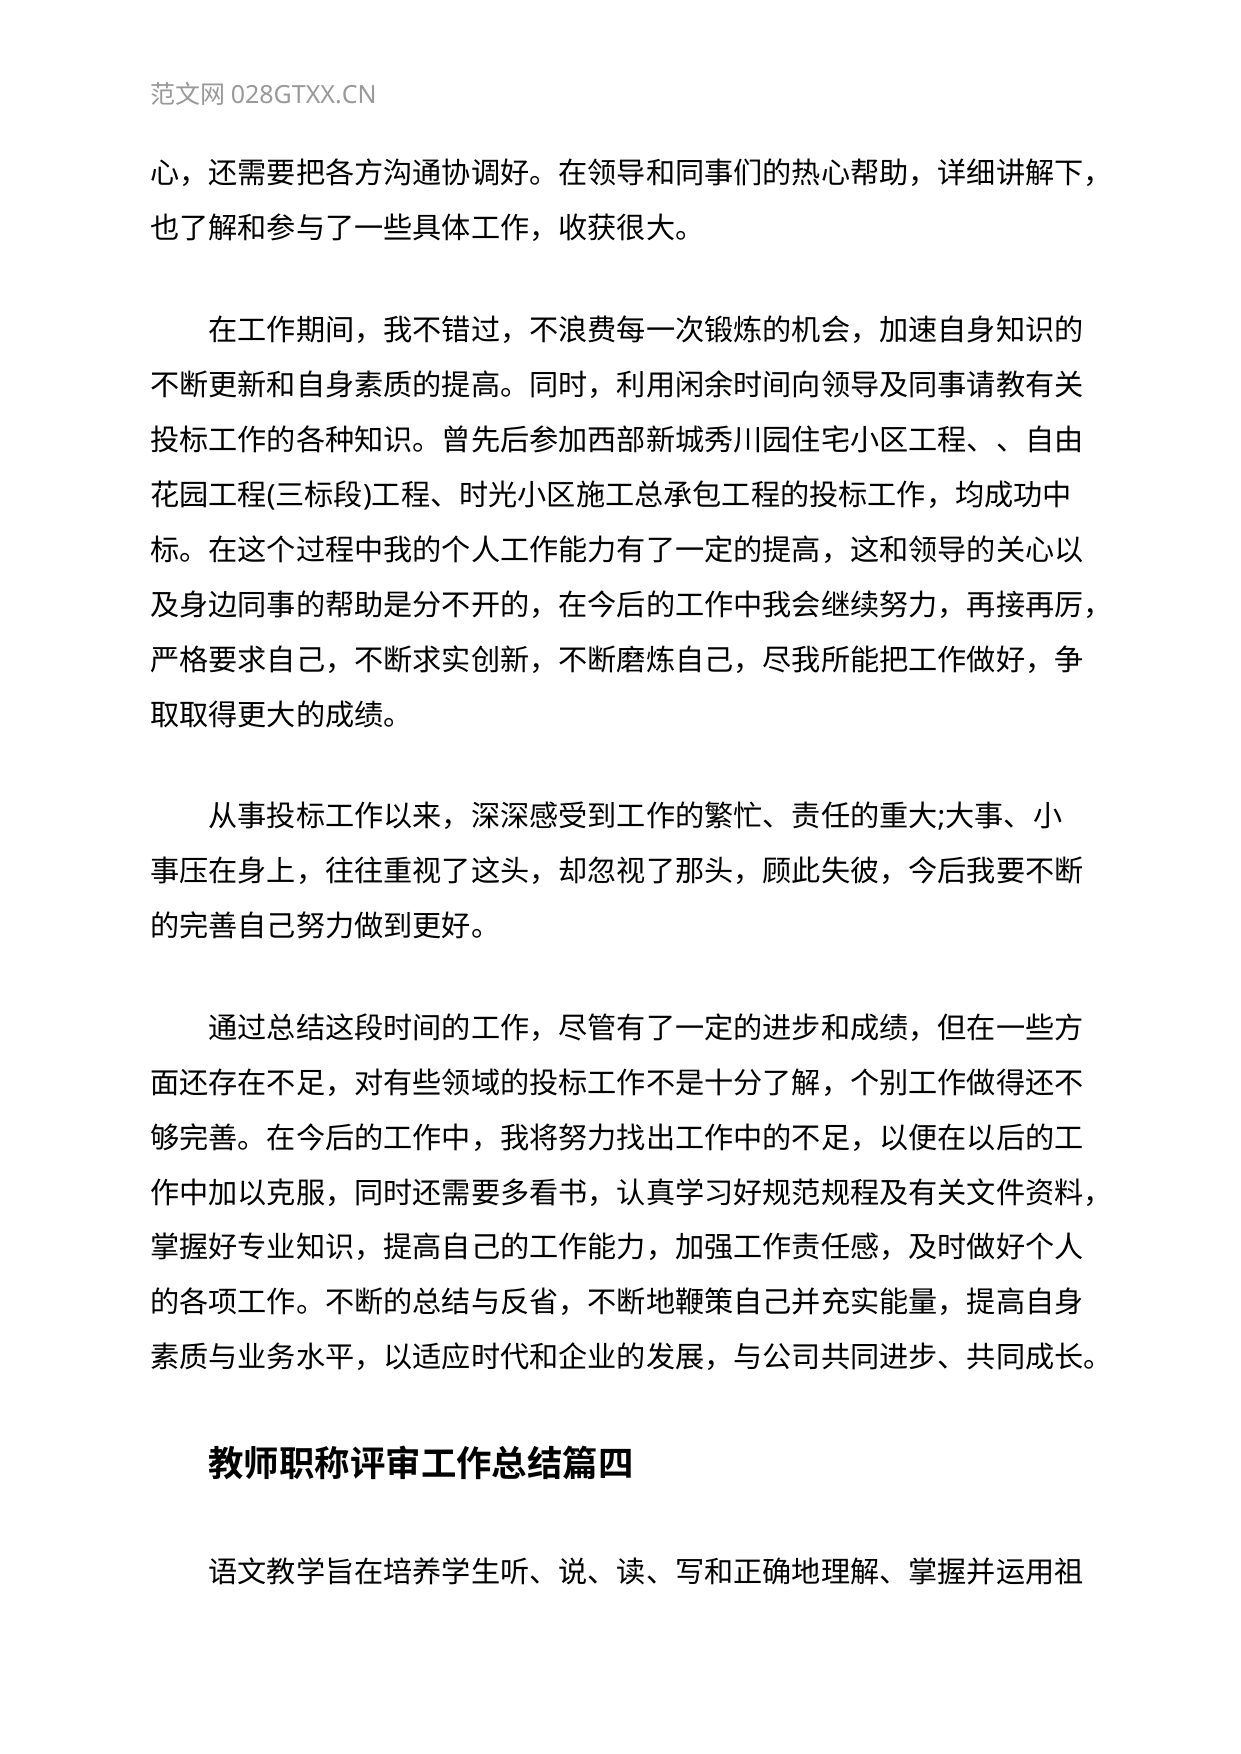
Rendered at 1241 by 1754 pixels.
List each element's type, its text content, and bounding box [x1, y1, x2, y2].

text 通过总结这段时间的工作，尽管有了一定的进步和成绩，但在一些方面还存在不足，对有些领域的投标工作不是十分了解，个别工作做得还不够完善。在今后的工作中，我将努力找出工作中的不足，以便在以后的工作中加以克服，同时还需要多看书，认真学习好规范规程及有关文件资料，掌握好专业知识，提高自己的工作能力，加强工作责任感，及时做好个人的各项工作。不断的总结与反省，不断地鞭策自己并充实能量，提高自身素质与业务水平，以适应时代和企业的发展，与公司共同进步、共同成长。 [150, 1004, 1090, 1376]
text 在工作期间，我不错过，不浪费每一次锻炼的机会，加速自身知识的不断更新和自身素质的提高。同时，利用闲余时间向领导及同事请教有关投标工作的各种知识。曾先后参加西部新城秀川园住宅小区工程、、自由花园工程(三标段)工程、时光小区施工总承包工程的投标工作，均成功中标。在这个过程中我的个人工作能力有了一定的提高，这和领导的关心以及身边同事的帮助是分不开的，在今后的工作中我会继续努力，再接再厉，严格要求自己，不断求实创新，不断磨炼自己，尽我所能把工作做好，争取取得更大的成绩。 [150, 307, 1090, 733]
text 教师职称评审工作总结篇四 [150, 1436, 1090, 1487]
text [150, 1549, 1090, 1591]
text 从事投标工作以来，深深感受到工作的繁忙、责任的重大;大事、小事压在身上，往往重视了这头，却忽视了那头，顾此失彼，今后我要不断的完善自己努力做到更好。 [150, 793, 1090, 945]
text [150, 150, 1090, 247]
